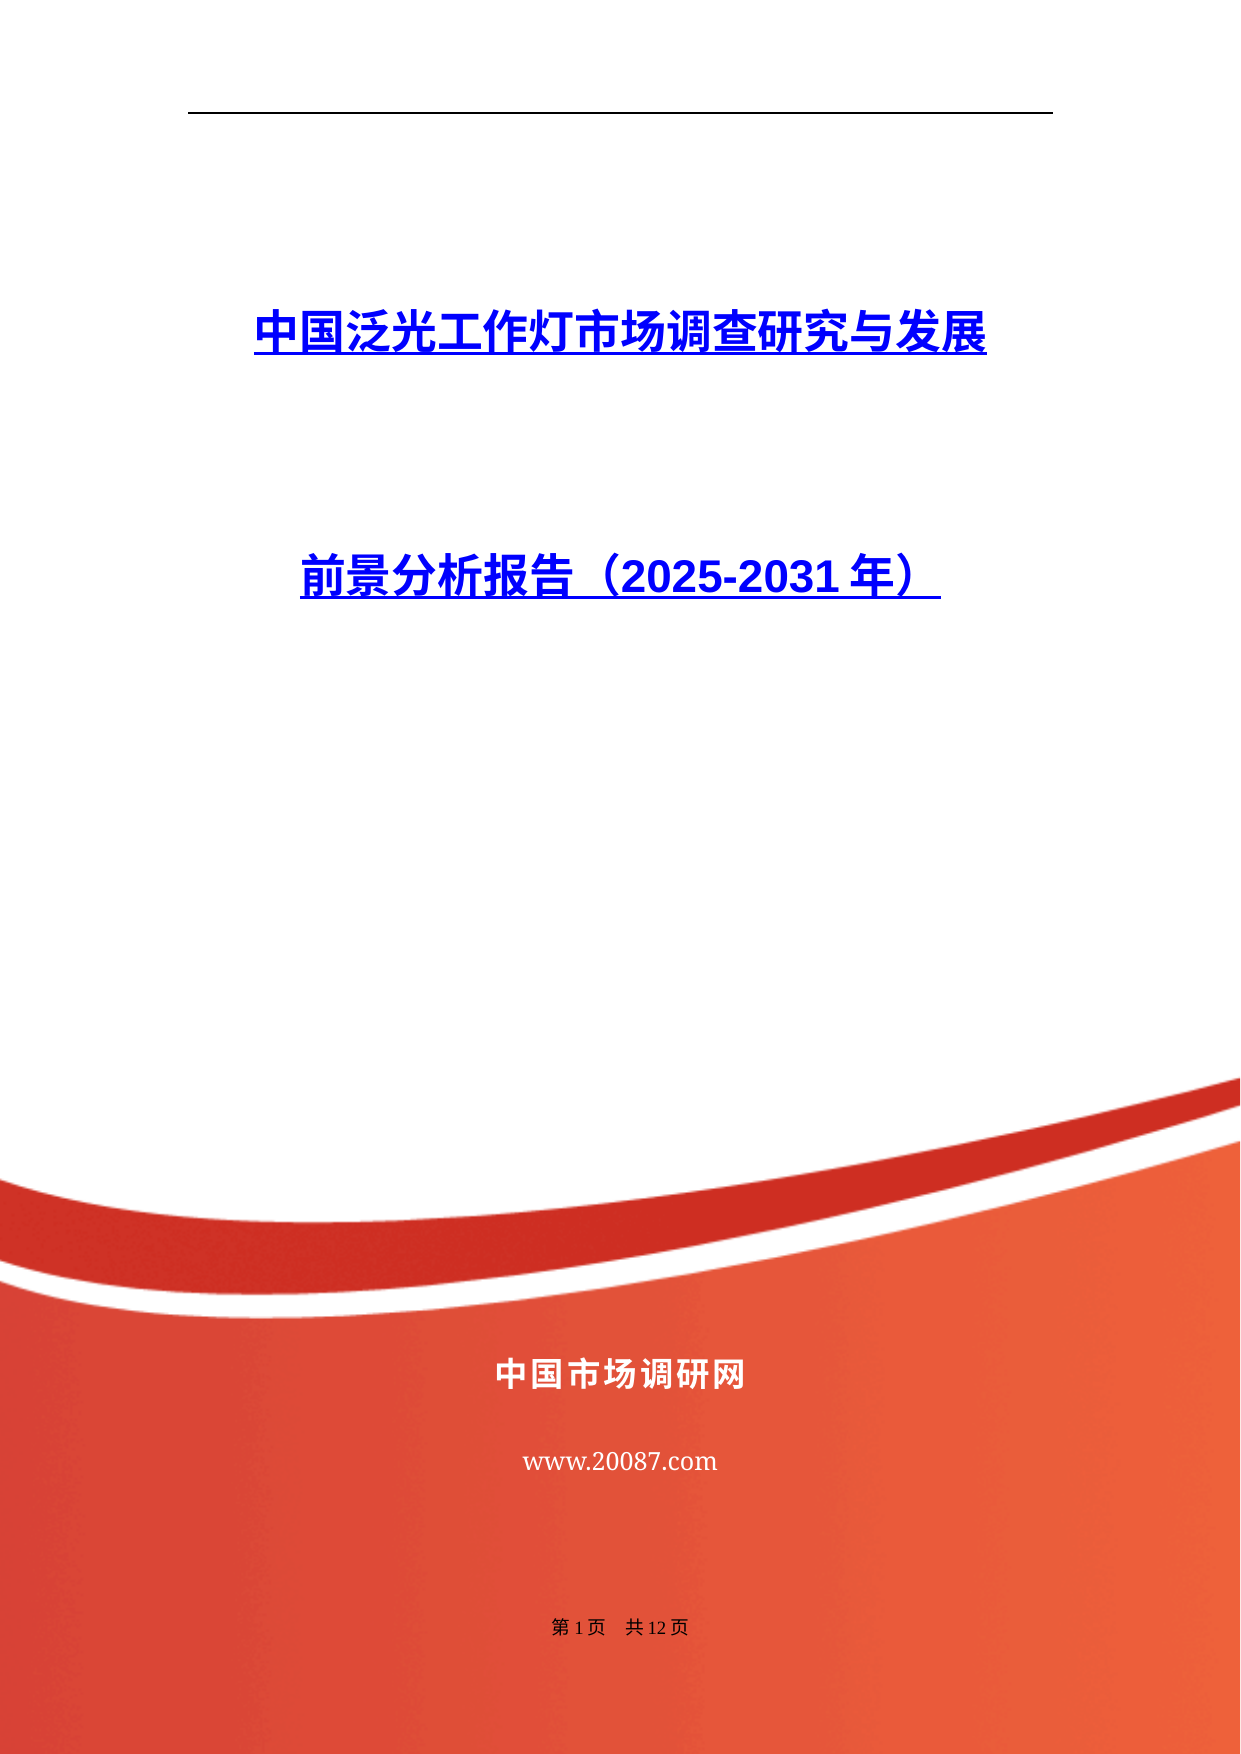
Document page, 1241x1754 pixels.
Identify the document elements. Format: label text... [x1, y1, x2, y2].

table_header 中国泛光工作灯市场调查研究与发展前景分析报告（2025-2031年） [188, 207, 1053, 773]
picture [0, 1006, 1241, 1754]
subtitle 中国市场调研网 [187, 1339, 1053, 1404]
text www.20087.com [187, 1428, 1053, 1493]
